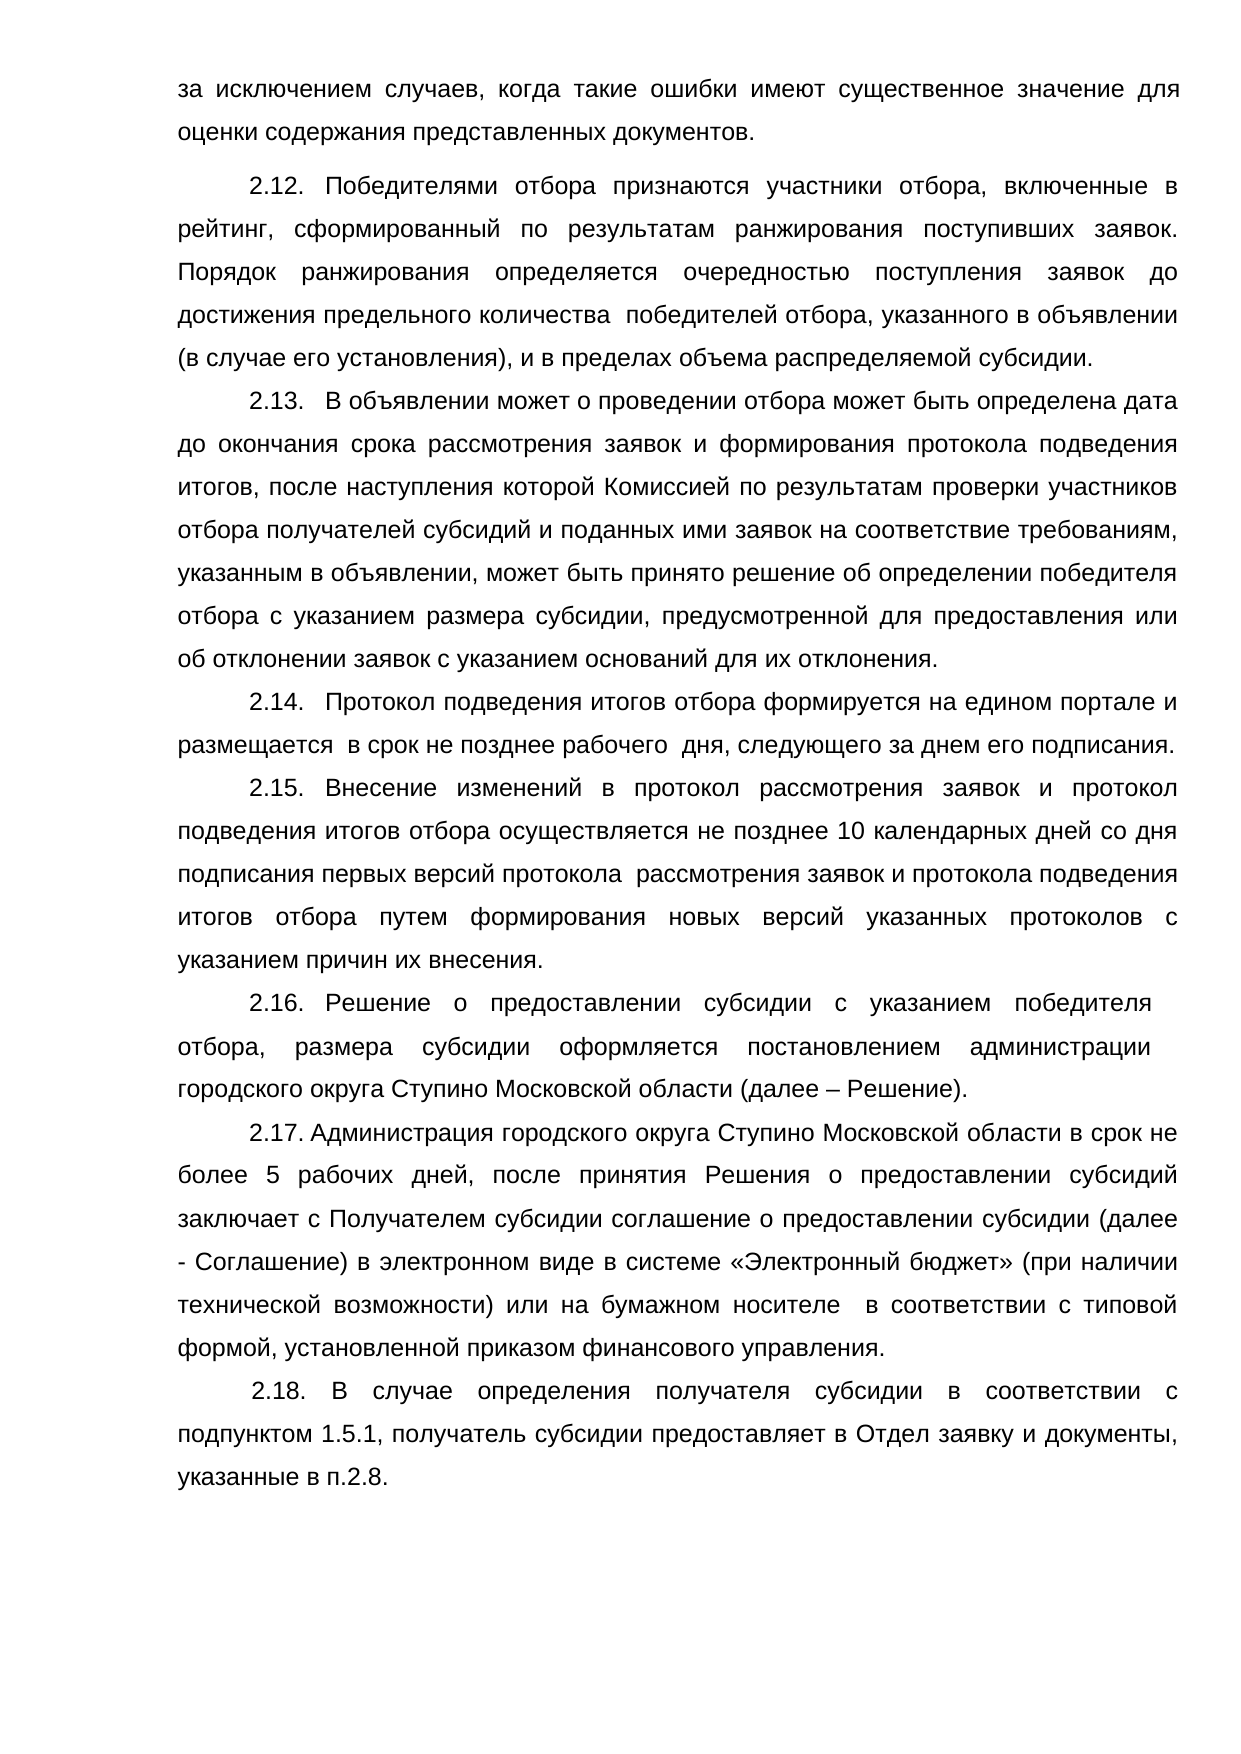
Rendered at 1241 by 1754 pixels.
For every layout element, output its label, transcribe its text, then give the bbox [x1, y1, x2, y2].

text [177, 74, 1181, 146]
list Администрация городского округа Ступино Московской области в срок не более 5 рабочих дней, после принятия Решения о предоставлении субсидий заключает с Получателем субсидии соглашение о предоставлении субсидии (далее - Соглашение) в электронном виде в системе «Электронный бюджет» (при наличии технической возможности) или на бумажном носителе в соответствии с типовой формой, установленной приказом финансового управления. [177, 1107, 1179, 1365]
list Протокол подведения итогов отбора формируется на едином портале и размещается в срок не позднее рабочего дня, следующего за днем его подписания. [177, 676, 1179, 762]
list Внесение изменений в протокол рассмотрения заявок и протокол подведения итогов отбора осуществляется не позднее 10 календарных дней со дня подписания первых версий протокола рассмотрения заявок и протокола подведения итогов отбора путем формирования новых версий указанных протоколов с указанием причин их внесения. [177, 762, 1179, 977]
list Победителями отбора признаются участники отбора, включенные в рейтинг, сформированный по результатам ранжирования поступивших заявок. Порядок ранжирования определяется очередностью поступления заявок до достижения предельного количества победителей отбора, указанного в объявлении (в случае его установления), и в пределах объема распределяемой субсидии. [177, 160, 1179, 375]
list В объявлении может о проведении отбора может быть определена дата до окончания срока рассмотрения заявок и формирования протокола подведения итогов, после наступления которой Комиссией по результатам проверки участников отбора получателей субсидий и поданных ими заявок на соответствие требованиям, указанным в объявлении, может быть принято решение об определении победителя отбора с указанием размера субсидии, предусмотренной для предоставления или об отклонении заявок с указанием оснований для их отклонения. [177, 375, 1179, 676]
list Решение о предоставлении субсидии с указанием победителя отбора, размера субсидии оформляется постановлением администрации городского округа Ступино Московской области (далее – Решение). [177, 977, 1152, 1107]
text 2.18. В случае определения получателя субсидии в соответствии с подпунктом 1.5.1, получатель субсидии предоставляет в Отдел заявку и документы, указанные в п.2.8. [177, 1365, 1179, 1494]
